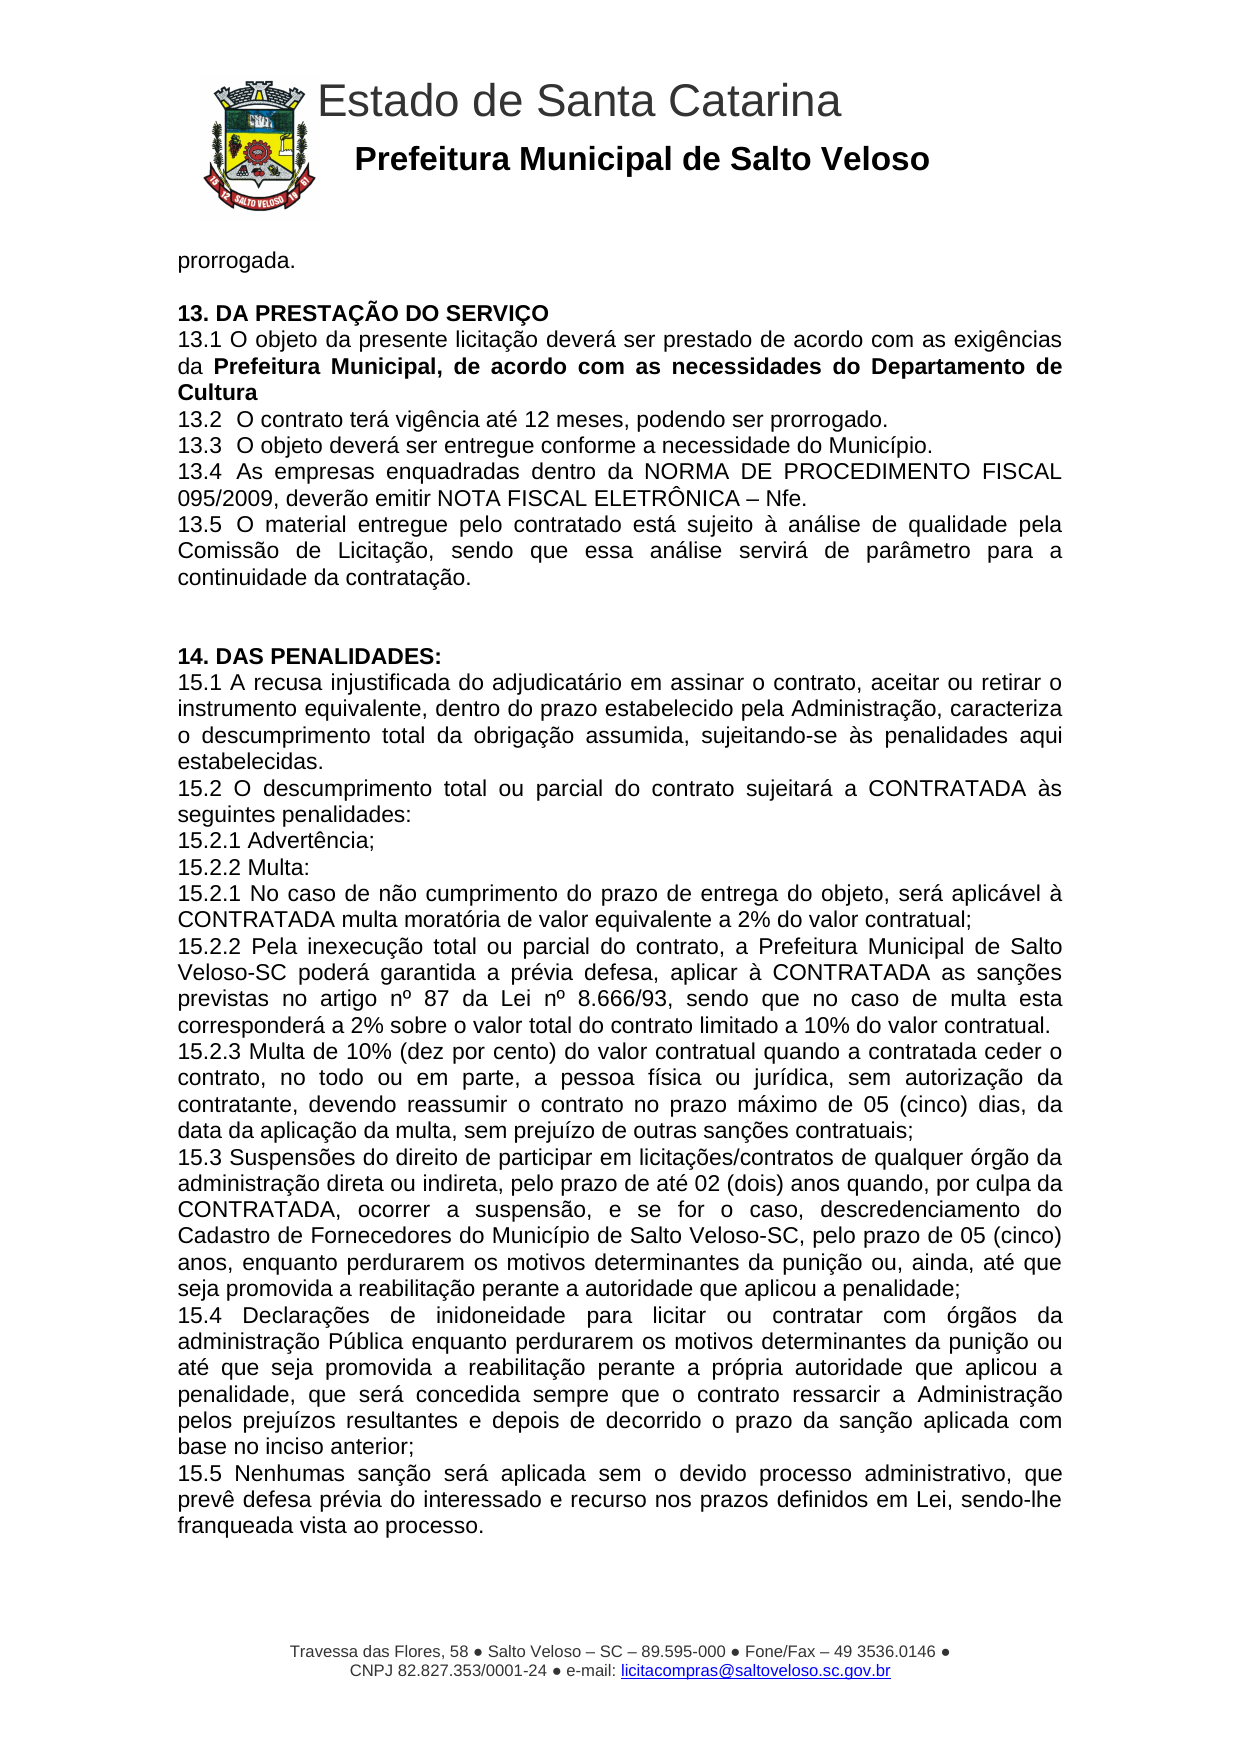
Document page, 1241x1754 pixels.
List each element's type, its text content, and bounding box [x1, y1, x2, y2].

text 15.4 Declarações de inidoneidade para licitar ou contratar com órgãos da administração Pública enquanto perdurarem os motivos determinantes da punição ou até que seja promovida a reabilitação perante a própria autoridade que aplicou a penalidade, que será concedida sempre que o contrato ressarcir a Administração pelos prejuízos resultantes e depois de decorrido o prazo da sanção aplicada com base no inciso anterior; [177, 1302, 1063, 1460]
list O contrato terá vigência até 12 meses, podendo ser prorrogado. [177, 406, 1063, 432]
text 15.2.1 No caso de não cumprimento do prazo de entrega do objeto, será aplicável à CONTRATADA multa moratória de valor equivalente a 2% do valor contratual; [177, 880, 1063, 933]
text 15.2.3 Multa de 10% (dez por cento) do valor contratual quando a contratada ceder o contrato, no todo ou em parte, a pessoa física ou jurídica, sem autorização da contratante, devendo reassumir o contrato no prazo máximo de 05 (cinco) dias, da data da aplicação da multa, sem prejuízo de outras sanções contratuais; [177, 1038, 1063, 1143]
text 13.1 O objeto da presente licitação deverá ser prestado de acordo com as exigências da Prefeitura Municipal, de acordo com as necessidades do Departamento de Cultura [177, 326, 1063, 406]
picture [201, 74, 320, 221]
text 15.2.1 Advertência; [177, 827, 1063, 853]
text 15.3 Suspensões do direito de participar em licitações/contratos de qualquer órgão da administração direta ou indireta, pelo prazo de até 02 (dois) anos quando, por culpa da CONTRATADA, ocorrer a suspensão, e se for o caso, descredenciamento do Cadastro de Fornecedores do Município de Salto Veloso-SC, pelo prazo de 05 (cinco) anos, enquanto perdurarem os motivos determinantes da punição ou, ainda, até que seja promovida a reabilitação perante a autoridade que aplicou a penalidade; [177, 1143, 1063, 1302]
list As empresas enquadradas dentro da NORMA DE PROCEDIMENTO FISCAL 095/2009, deverão emitir NOTA FISCAL ELETRÔNICA – Nfe. [177, 458, 1063, 511]
list O objeto deverá ser entregue conforme a necessidade do Município. [177, 432, 1063, 458]
text recusa injustificada do adjudicatário em assinar o contrato, aceitar ou retirar o instrumento equivalente, dentro do prazo estabelecido pela Administração, caracteriza o descumprimento total da obrigação assumida, sujeitando-se às penalidades aqui estabelecidas. [177, 669, 1063, 774]
text 15.2 O descumprimento total ou parcial do contrato sujeitará a CONTRATADA às seguintes penalidades: [177, 774, 1063, 827]
text 13. DA PRESTAÇÃO DO SERVIÇO [177, 300, 1063, 326]
text A presente licitação terá validade até 31 de dezembro de 2019, podendo ser prorrogada. [177, 247, 1063, 274]
text 15.5 Nenhumas sanção será aplicada sem o devido processo administrativo, que prevê defesa prévia do interessado e recurso nos prazos definidos em Lei, sendo-lhe franqueada vista ao processo. [177, 1460, 1063, 1539]
text 15.2.2 Pela inexecução total ou parcial do contrato, a Prefeitura Municipal de Salto Veloso-SC poderá garantida a prévia defesa, aplicar à CONTRATADA as sanções previstas no artigo nº 87 da Lei nº 8.666/93, sendo que no caso de multa esta corresponderá a 2% sobre o valor total do contrato limitado a 10% do valor contratual. [177, 933, 1063, 1038]
list O material entregue pelo contratado está sujeito à análise de qualidade pela Comissão de Licitação, sendo que essa análise servirá de parâmetro para a continuidade da contratação. [177, 511, 1063, 590]
text 14. DAS PENALIDADES: [177, 643, 1063, 669]
text 15.2.2 Multa: [177, 853, 1063, 880]
